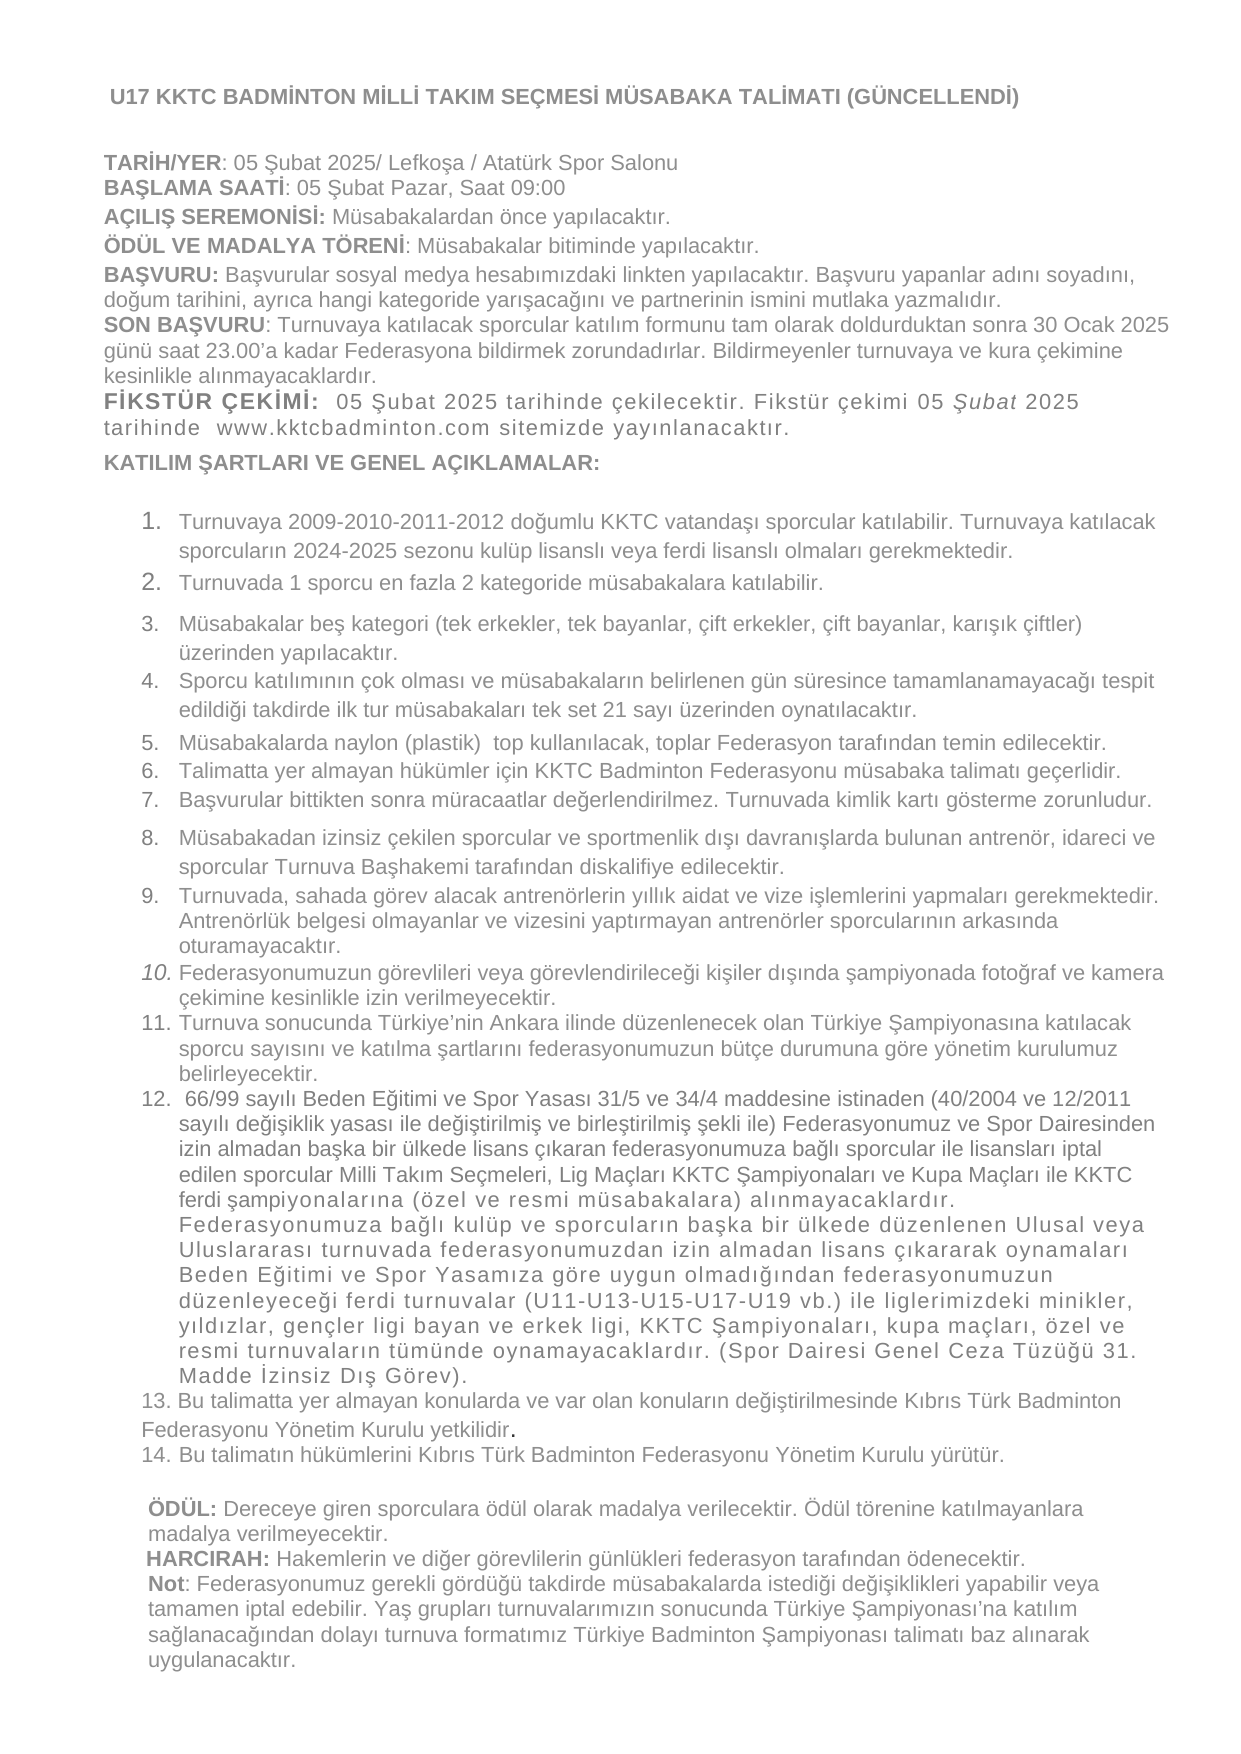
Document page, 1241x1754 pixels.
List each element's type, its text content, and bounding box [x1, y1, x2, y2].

list Sporcu katılımının çok olması ve müsabakaların belirlenen gün süresince tamamlanamayacağı tespit edildiği takdirde ilk tur müsabakaları tek set 21 sayı üzerinden oynatılacaktır. [141, 668, 1167, 722]
text BAŞVURU: Başvurular sosyal medya hesabımızdaki linkten yapılacaktır. Başvuru yapanlar adını soyadını, doğum tarihini, ayrıca hangi kategoride yarışacağını ve partnerinin ismini mutlaka yazmalıdır. SON BAŞVURU: Turnuvaya katılacak sporcular katılım formunu tam olarak doldurduktan sonra 30 Ocak 2025 günü saat 23.00’a kadar Federasyona bildirmek zorundadırlar. Bildirmeyenler turnuvaya ve kura çekimine kesinlikle alınmayacaklardır. [103, 262, 1196, 388]
list Müsabakalar beş kategori (tek erkekler, tek bayanlar, çift erkekler, çift bayanlar, karışık çiftler) üzerinden yapılacaktır. [141, 610, 1167, 664]
list Bu talimatın hükümlerini Kıbrıs Türk Badminton Federasyonu Yönetim Kurulu yürütür. [141, 1442, 1167, 1467]
list 66/99 sayılı Beden Eğitimi ve Spor Yasası 31/5 ve 34/4 maddesine istinaden (40/2004 ve 12/2011 sayılı değişiklik yasası ile değiştirilmiş ve birleştirilmiş şekli ile) Federasyonumuz ve Spor Dairesinden izin almadan başka bir ülkede lisans çıkaran federasyonumuza bağlı sporcular ile lisansları iptal edilen sporcular Milli Takım Seçmeleri, Lig Maçları KKTC Şampiyonaları ve Kupa Maçları ile KKTC ferdi şampiyonalarına (özel ve resmi müsabakalara) alınmayacaklardır. Federasyonumuza bağlı kulüp ve sporcuların başka bir ülkede düzenlenen Ulusal veya Uluslararası turnuvada federasyonumuzdan izin almadan lisans çıkararak oynamaları Beden Eğitimi ve Spor Yasamıza göre uygun olmadığından federasyonumuzun düzenleyeceği ferdi turnuvalar (U11-U13-U15-U17-U19 vb.) ile liglerimizdeki minikler, yıldızlar, gençler ligi bayan ve erkek ligi, KKTC Şampiyonaları, kupa maçları, özel ve resmi turnuvaların tümünde oynamayacaklardır. (Spor Dairesi Genel Ceza Tüzüğü 31. Madde İzinsiz Dış Görev). [141, 1086, 1167, 1388]
text Not: Federasyonumuz gerekli gördüğü takdirde müsabakalarda istediği değişiklikleri yapabilir veya tamamen iptal edebilir. Yaş grupları turnuvalarımızın sonucunda Türkiye Şampiyonası’na katılım sağlanacağından dolayı turnuva formatımız Türkiye Badminton Şampiyonası talimatı baz alınarak uygulanacaktır. [148, 1571, 1167, 1672]
text TARİH/YER: 05 Şubat 2025/ Lefkoşa / Atatürk Spor Salonu [103, 140, 1167, 175]
text U17 KKTC BADMİNTON MİLLİ TAKIM SEÇMESİ MÜSABAKA TALİMATI (GÜNCELLENDİ) [103, 74, 1167, 109]
list Talimatta yer almayan hükümler için KKTC Badminton Federasyonu müsabaka talimatı geçerlidir. [141, 758, 1167, 783]
list Turnuva sonucunda Türkiye’nin Ankara ilinde düzenlenecek olan Türkiye Şampiyonasına katılacak sporcu sayısını ve katılma şartlarını federasyonumuzun bütçe durumuna göre yönetim kurulumuz belirleyecektir. [141, 1010, 1167, 1086]
list Müsabakalarda naylon (plastik) top kullanılacak, toplar Federasyon tarafından temin edilecektir. [141, 729, 1167, 754]
list Turnuvada, sahada görev alacak antrenörlerin yıllık aidat ve vize işlemlerini yapmaları gerekmektedir. Antrenörlük belgesi olmayanlar ve vizesini yaptırmayan antrenörler sporcularının arkasında oturamayacaktır. [141, 883, 1167, 959]
text AÇILIŞ SEREMONİSİ: Müsabakalardan önce yapılacaktır. [103, 204, 1167, 229]
text KATILIM ŞARTLARI VE GENEL AÇIKLAMALAR: [103, 439, 1167, 474]
text ÖDÜL VE MADALYA TÖRENİ: Müsabakalar bitiminde yapılacaktır. [103, 233, 1167, 258]
list Turnuvaya 2009-2010-2011-2012 doğumlu KKTC vatandaşı sporcular katılabilir. Turnuvaya katılacak sporcuların 2024-2025 sezonu kulüp lisanslı veya ferdi lisanslı olmaları gerekmektedir. [141, 506, 1167, 563]
text 13. Bu talimatta yer almayan konularda ve var olan konuların değiştirilmesinde Kıbrıs Türk Badminton Federasyonu Yönetim Kurulu yetkilidir. [141, 1388, 1167, 1442]
text ÖDÜL: Dereceye giren sporculara ödül olarak madalya verilecektir. Ödül törenine katılmayanlara madalya verilmeyecektir. [148, 1496, 1167, 1546]
list Federasyonumuzun görevlileri veya görevlendirileceği kişiler dışında şampiyonada fotoğraf ve kamera çekimine kesinlikle izin verilmeyecektir. [141, 959, 1167, 1010]
subtitle FİKSTÜR ÇEKİMİ: 05 Şubat 2025 tarihinde çekilecektir. Fikstür çekimi 05 Şubat 2025 tarihinde www.kktcbadminton.com sitemizde yayınlanacaktır. [336, 388, 1167, 439]
text BAŞLAMA SAATİ: 05 Şubat Pazar, Saat 09:00 [103, 175, 1167, 200]
list Başvurular bittikten sonra müracaatlar değerlendirilmez. Turnuvada kimlik kartı gösterme zorunludur. [141, 787, 1167, 812]
list Müsabakadan izinsiz çekilen sporcular ve sportmenlik dışı davranışlarda bulunan antrenör, idareci ve sporcular Turnuva Başhakemi tarafından diskalifiye edilecektir. [141, 825, 1167, 879]
text HARCIRAH: Hakemlerin ve diğer görevlilerin günlükleri federasyon tarafından ödenecektir. [103, 1546, 1167, 1571]
list Turnuvada 1 sporcu en fazla 2 kategoride müsabakalara katılabilir. [141, 567, 1167, 596]
